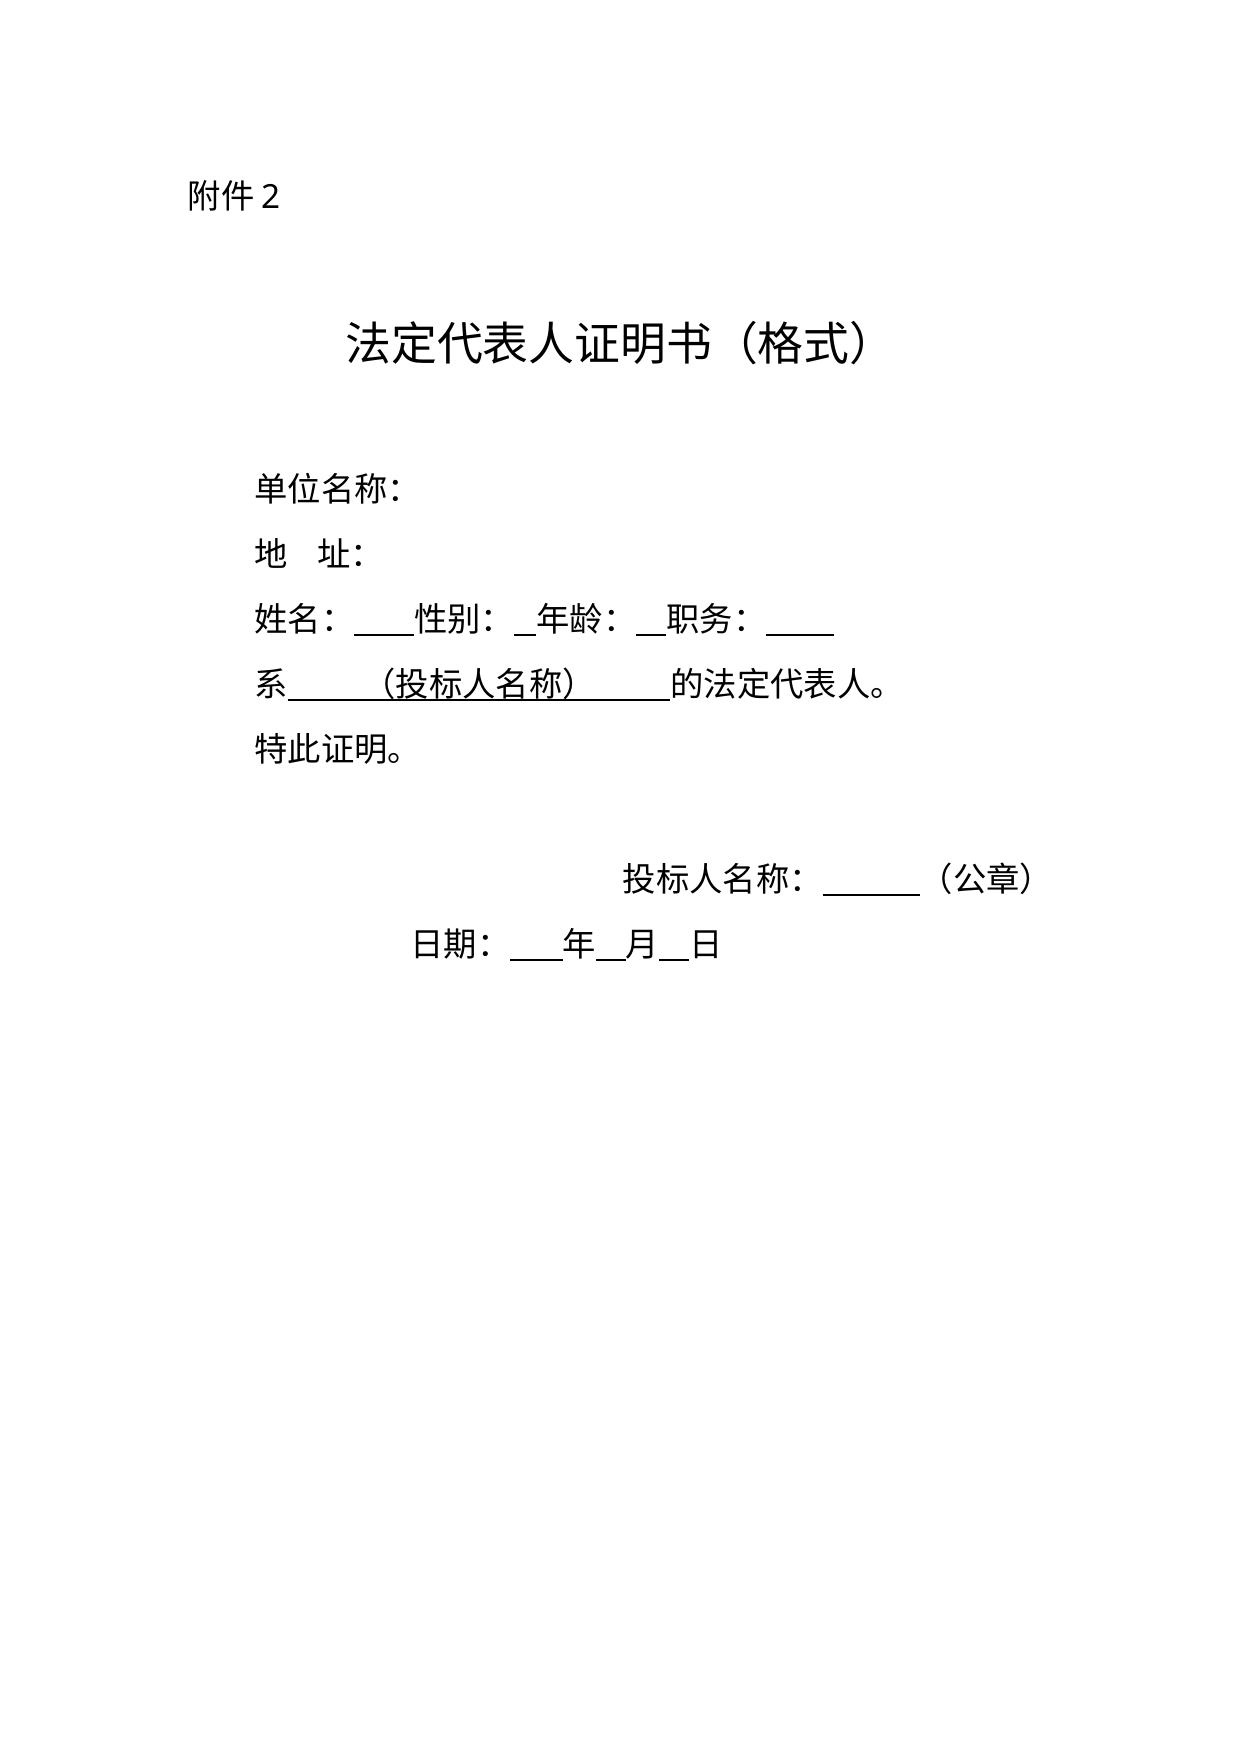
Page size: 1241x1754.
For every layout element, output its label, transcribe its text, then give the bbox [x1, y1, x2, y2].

subtitle 附件2 [187, 162, 1053, 227]
text 日期： 年 月 日 [187, 909, 1053, 974]
text 投标人名称： （公章） [187, 844, 1053, 909]
text 特此证明。 [187, 714, 1053, 779]
text 地 址： [187, 519, 1053, 584]
subtitle 法定代表人证明书（格式） [187, 292, 1053, 389]
text 单位名称： [187, 454, 1053, 519]
text 系 （投标人名称） 的法定代表人。 [187, 649, 1053, 714]
text 姓名： 性别： 年龄： 职务： [187, 584, 1053, 649]
